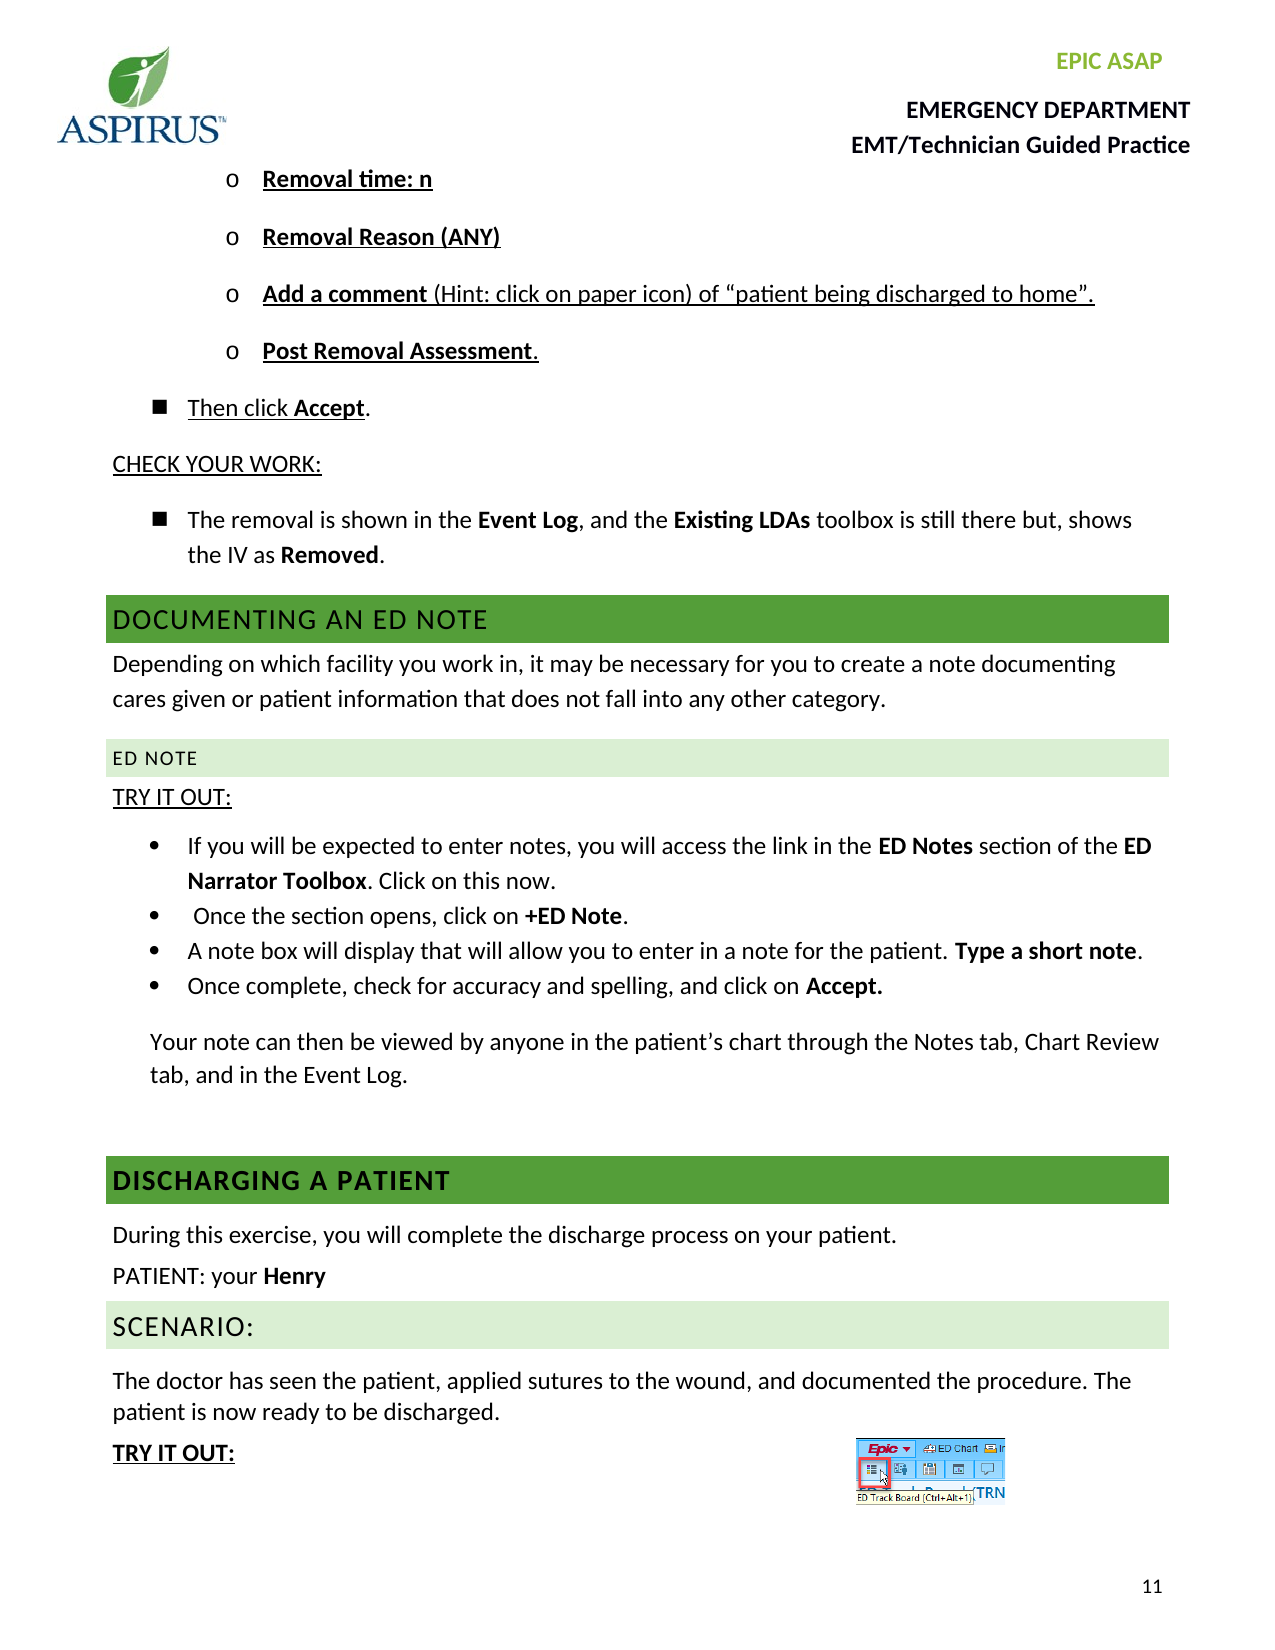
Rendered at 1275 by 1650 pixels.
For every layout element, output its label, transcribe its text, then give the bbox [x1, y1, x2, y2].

list The removal is shown in the Event Log, and the Existing LDAs toolbox is still there but, shows the IV as Removed. [150, 504, 1162, 570]
list Post Removal Assessment. [225, 335, 1162, 367]
text SCENARIO: [113, 1308, 1162, 1343]
text Discharging a Patient [113, 1162, 1162, 1198]
list A note box will display that will allow you to enter in a note for the patient. Type a short note. [150, 936, 1162, 966]
subtitle Documenting AN ed note [113, 601, 1162, 637]
list Removal Reason (ANY) [225, 221, 1162, 252]
text PATIENT: your Henry [112, 1261, 1162, 1291]
list Once complete, check for accuracy and spelling, and click on Accept. [150, 971, 1162, 1001]
text CHECK YOUR WORK: [112, 448, 1162, 479]
list If you will be expected to enter notes, you will access the link in the ED Notes section of the ED Narrator Toolbox. Click on this now. [150, 831, 1162, 896]
text The doctor has seen the patient, applied sutures to the wound, and documented the procedure. The patient is now ready to be discharged. [112, 1365, 1162, 1426]
list Removal time: n [225, 163, 1162, 195]
text During this exercise, you will complete the discharge process on your patient. [112, 1219, 1162, 1250]
text Your note can then be viewed by anyone in the patient’s chart through the Notes tab, Chart Review tab, and in the Event Log. [150, 1026, 1162, 1090]
list Once the section opens, click on +ED Note. [150, 901, 1162, 931]
text Depending on which facility you work in, it may be necessary for you to create a note documenting cares given or patient information that does not fall into any other category. [112, 648, 1162, 714]
subtitle ED note [113, 746, 1162, 771]
list Then click Accept. [150, 392, 1162, 423]
text TRY IT OUT: [112, 1437, 1162, 1467]
picture [855, 1438, 1005, 1504]
text TRY IT OUT: [112, 781, 1162, 811]
picture [57, 46, 227, 145]
list Add a comment (Hint: click on paper icon) of “patient being discharged to home”. [225, 278, 1162, 310]
